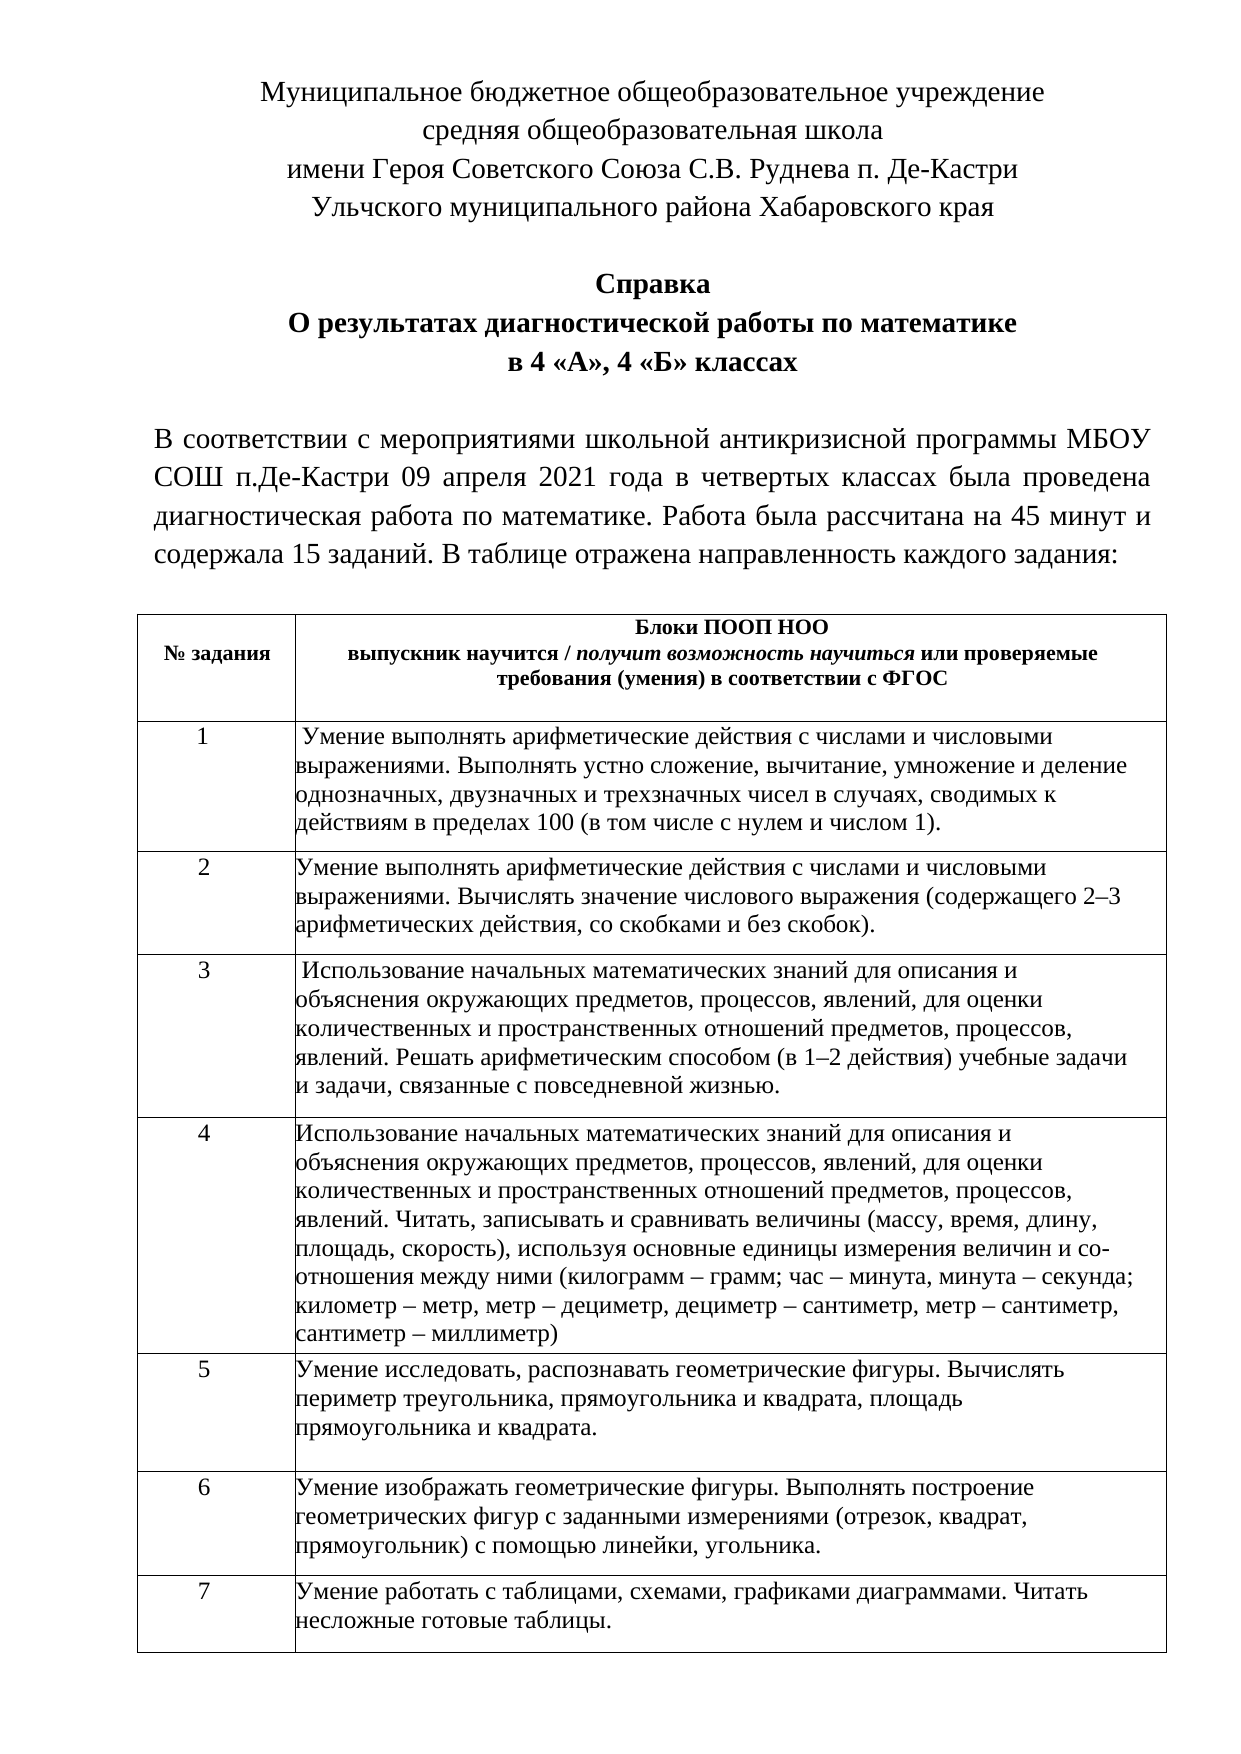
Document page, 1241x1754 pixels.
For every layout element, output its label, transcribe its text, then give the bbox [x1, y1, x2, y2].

table_cell [138, 677, 295, 721]
text средняя общеобразовательная школа [153, 112, 1152, 146]
table_cell 6 [138, 1472, 295, 1574]
text Ульчского муниципального района Хабаровского края [153, 189, 1152, 223]
table_cell 7 [138, 1576, 295, 1652]
table_cell Использование начальных математических знаний для описания и объяснения окружающих предметов, процессов, явлений, для оценки количественных и пространственных отношений предметов, процессов, явлений. Читать, записывать и сравнивать величины (массу, время, длину, площадь, скорость), используя основные единицы измерения величин и со-отношения между ними (килограмм – грамм; час – минута, минута – секунда; километр – метр, метр – дециметр, дециметр – сантиметр, метр – сантиметр, сантиметр – миллиметр) [296, 1118, 1166, 1353]
table_cell Умение исследовать, распознавать геометрические фигуры. Вычислять периметр треугольника, прямоугольника и квадрата, площадь прямоугольника и квадрата. [296, 1354, 1166, 1471]
table_cell Умение работать с таблицами, схемами, графиками диаграммами. Читать несложные готовые таблицы. [296, 1576, 1166, 1652]
text В соответствии с мероприятиями школьной антикризисной программы МБОУ СОШ п.Де-Кастри 09 апреля 2021 года в четвертых классах была проведена диагностическая работа по математике. Работа была рассчитана на 45 минут и содержала 15 заданий. В таблице отражена направленность каждого задания: [153, 421, 1152, 570]
table_cell Умение выполнять арифметические действия с числами и числовыми выражениями. Выполнять устно сложение, вычитание, умножение и деление однозначных, двузначных и трехзначных чисел в случаях, сводимых к действиям в пределах 100 (в том числе с нулем и числом 1). [296, 722, 1166, 851]
table_cell 1 [138, 722, 295, 851]
table_cell 5 [138, 1354, 295, 1471]
text имени Героя Советского Союза С.В. Руднева п. Де-Кастри [153, 151, 1152, 184]
table_cell Умение изображать геометрические фигуры. Выполнять построение геометрических фигур с заданными измерениями (отрезок, квадрат, прямоугольник) с помощью линейки, угольника. [296, 1472, 1166, 1574]
table_cell Умение выполнять арифметические действия с числами и числовыми выражениями. Вычислять значение числового выражения (содержащего 2–3 арифметических действия, со скобками и без скобок). [296, 852, 1166, 954]
table_cell 2 [138, 852, 295, 954]
table_cell 4 [138, 1118, 295, 1353]
text Справка [153, 267, 1152, 300]
text Муниципальное бюджетное общеобразовательное учреждение [153, 74, 1152, 107]
table_cell Использование начальных математических знаний для описания и объяснения окружающих предметов, процессов, явлений, для оценки количественных и пространственных отношений предметов, процессов, явлений. Решать арифметическим способом (в 1–2 действия) учебные задачи и задачи, связанные с повседневной жизнью. [296, 955, 1166, 1117]
table_header № задания [138, 615, 295, 677]
text О результатах диагностической работы по математике [153, 305, 1152, 339]
table_header Блоки ПООП НОО выпускник научится / получит возможность научиться или проверяемые требования (умения) в соответствии с ФГОС [296, 615, 1166, 721]
text в 4 «А», 4 «Б» классах [153, 344, 1152, 377]
table_cell 3 [138, 955, 295, 1117]
